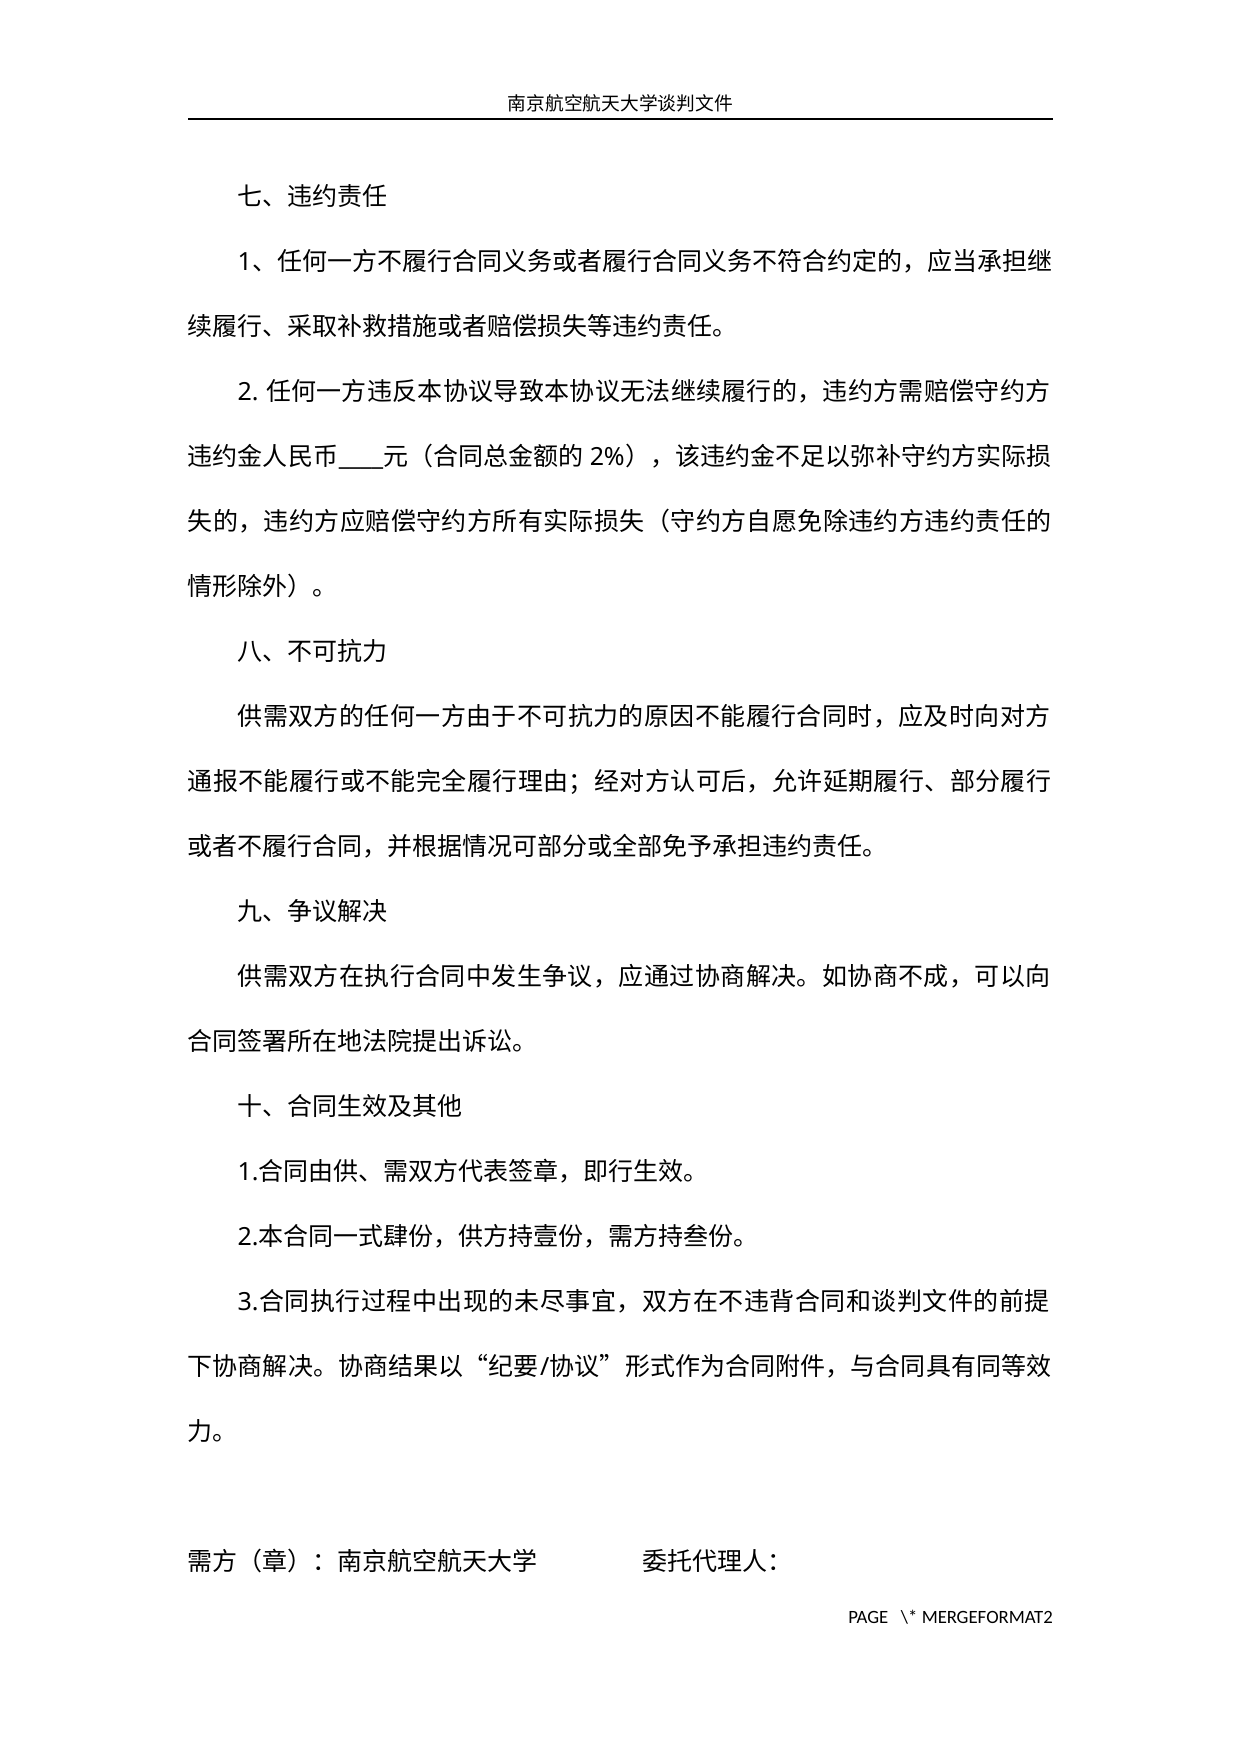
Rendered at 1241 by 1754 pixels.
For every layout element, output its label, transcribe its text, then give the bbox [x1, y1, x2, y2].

text 2. 任何一方违反本协议导致本协议无法继续履行的，违约方需赔偿守约方违约金人民币____元（合同总金额的2%），该违约金不足以弥补守约方实际损失的，违约方应赔偿守约方所有实际损失（守约方自愿免除违约方违约责任的情形除外）。 [187, 357, 1053, 617]
text 供需双方的任何一方由于不可抗力的原因不能履行合同时，应及时向对方通报不能履行或不能完全履行理由；经对方认可后，允许延期履行、部分履行或者不履行合同，并根据情况可部分或全部免予承担违约责任。 [187, 682, 1053, 877]
text 七、违约责任 [187, 162, 1053, 227]
text 2.本合同一式肆份，供方持壹份，需方持叁份。 [187, 1202, 1053, 1267]
text 1、任何一方不履行合同义务或者履行合同义务不符合约定的，应当承担继续履行、采取补救措施或者赔偿损失等违约责任。 [187, 227, 1053, 357]
text 需方（章）：南京航空航天大学 委托代理人： [642, 1527, 1053, 1592]
text 3.合同执行过程中出现的未尽事宜，双方在不违背合同和谈判文件的前提下协商解决。协商结果以“纪要/协议”形式作为合同附件，与合同具有同等效力。 [187, 1267, 1053, 1462]
text 需方（章）：南京航空航天大学 委托代理人： [187, 1527, 598, 1592]
text 1.合同由供、需双方代表签章，即行生效。 [187, 1137, 1053, 1202]
text 十、合同生效及其他 [187, 1072, 1053, 1137]
text 八、不可抗力 [187, 617, 1053, 682]
text 供需双方在执行合同中发生争议，应通过协商解决。如协商不成，可以向合同签署所在地法院提出诉讼。 [187, 942, 1053, 1072]
text 九、争议解决 [187, 877, 1053, 942]
